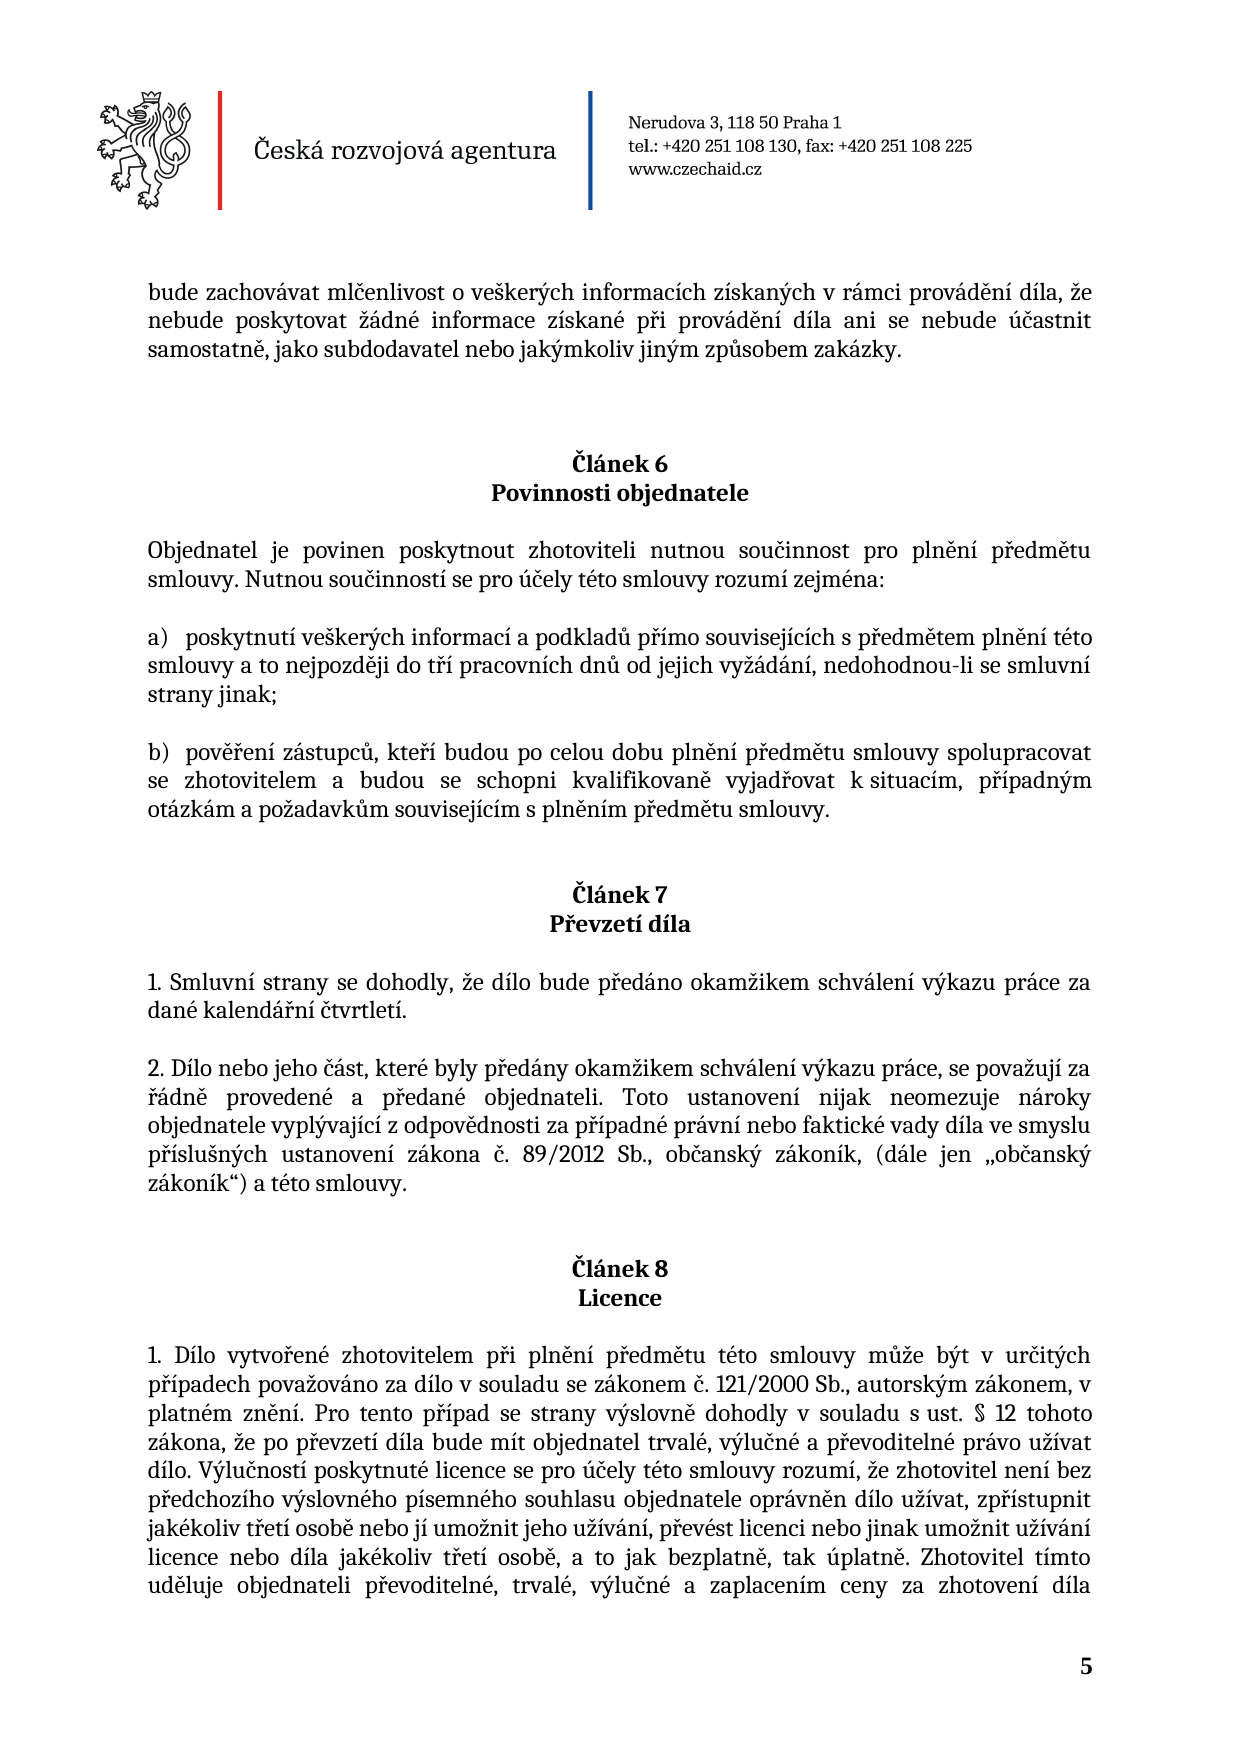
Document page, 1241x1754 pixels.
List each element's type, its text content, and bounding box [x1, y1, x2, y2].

subtitle Povinnosti objednatele [148, 479, 1092, 508]
subtitle Článek 8 [148, 1255, 1092, 1284]
text Objednatel je povinen poskytnout zhotoviteli nutnou součinnost pro plnění předmětu smlouvy. Nutnou součinností se pro účely této smlouvy rozumí zejména: [148, 536, 1092, 594]
subtitle Článek 6 [148, 450, 1092, 479]
subtitle Licence [148, 1284, 1092, 1313]
text 1. Smluvní strany se dohodly, že dílo bude předáno okamžikem schválení výkazu práce za dané kalendářní čtvrtletí. [148, 968, 1092, 1025]
text 2. Dílo nebo jeho část, které byly předány okamžikem schválení výkazu práce, se považují za řádně provedené a předané objednateli. Toto ustanovení nijak neomezuje nároky objednatele vyplývající z odpovědnosti za případné právní nebo faktické vady díla ve smyslu příslušných ustanovení zákona č. 89/2012 Sb., občanský zákoník, (dále jen ,,občanský zákoník“) a této smlouvy. [148, 1054, 1092, 1198]
subtitle Článek 7 [148, 881, 1092, 910]
picture [1, 1, 1241, 232]
text b) pověření zástupců, kteří budou po celou dobu plnění předmětu smlouvy spolupracovat se zhotovitelem a budou se schopni kvalifikovaně vyjadřovat k situacím, případným otázkám a požadavkům souvisejícím s plněním předmětu smlouvy. [148, 738, 1092, 824]
subtitle Převzetí díla [148, 910, 1092, 939]
text a) poskytnutí veškerých informací a podkladů přímo souvisejících s předmětem plnění této smlouvy a to nejpozději do tří pracovních dnů od jejich vyžádání, nedohodnou-li se smluvní strany jinak; [148, 623, 1092, 709]
